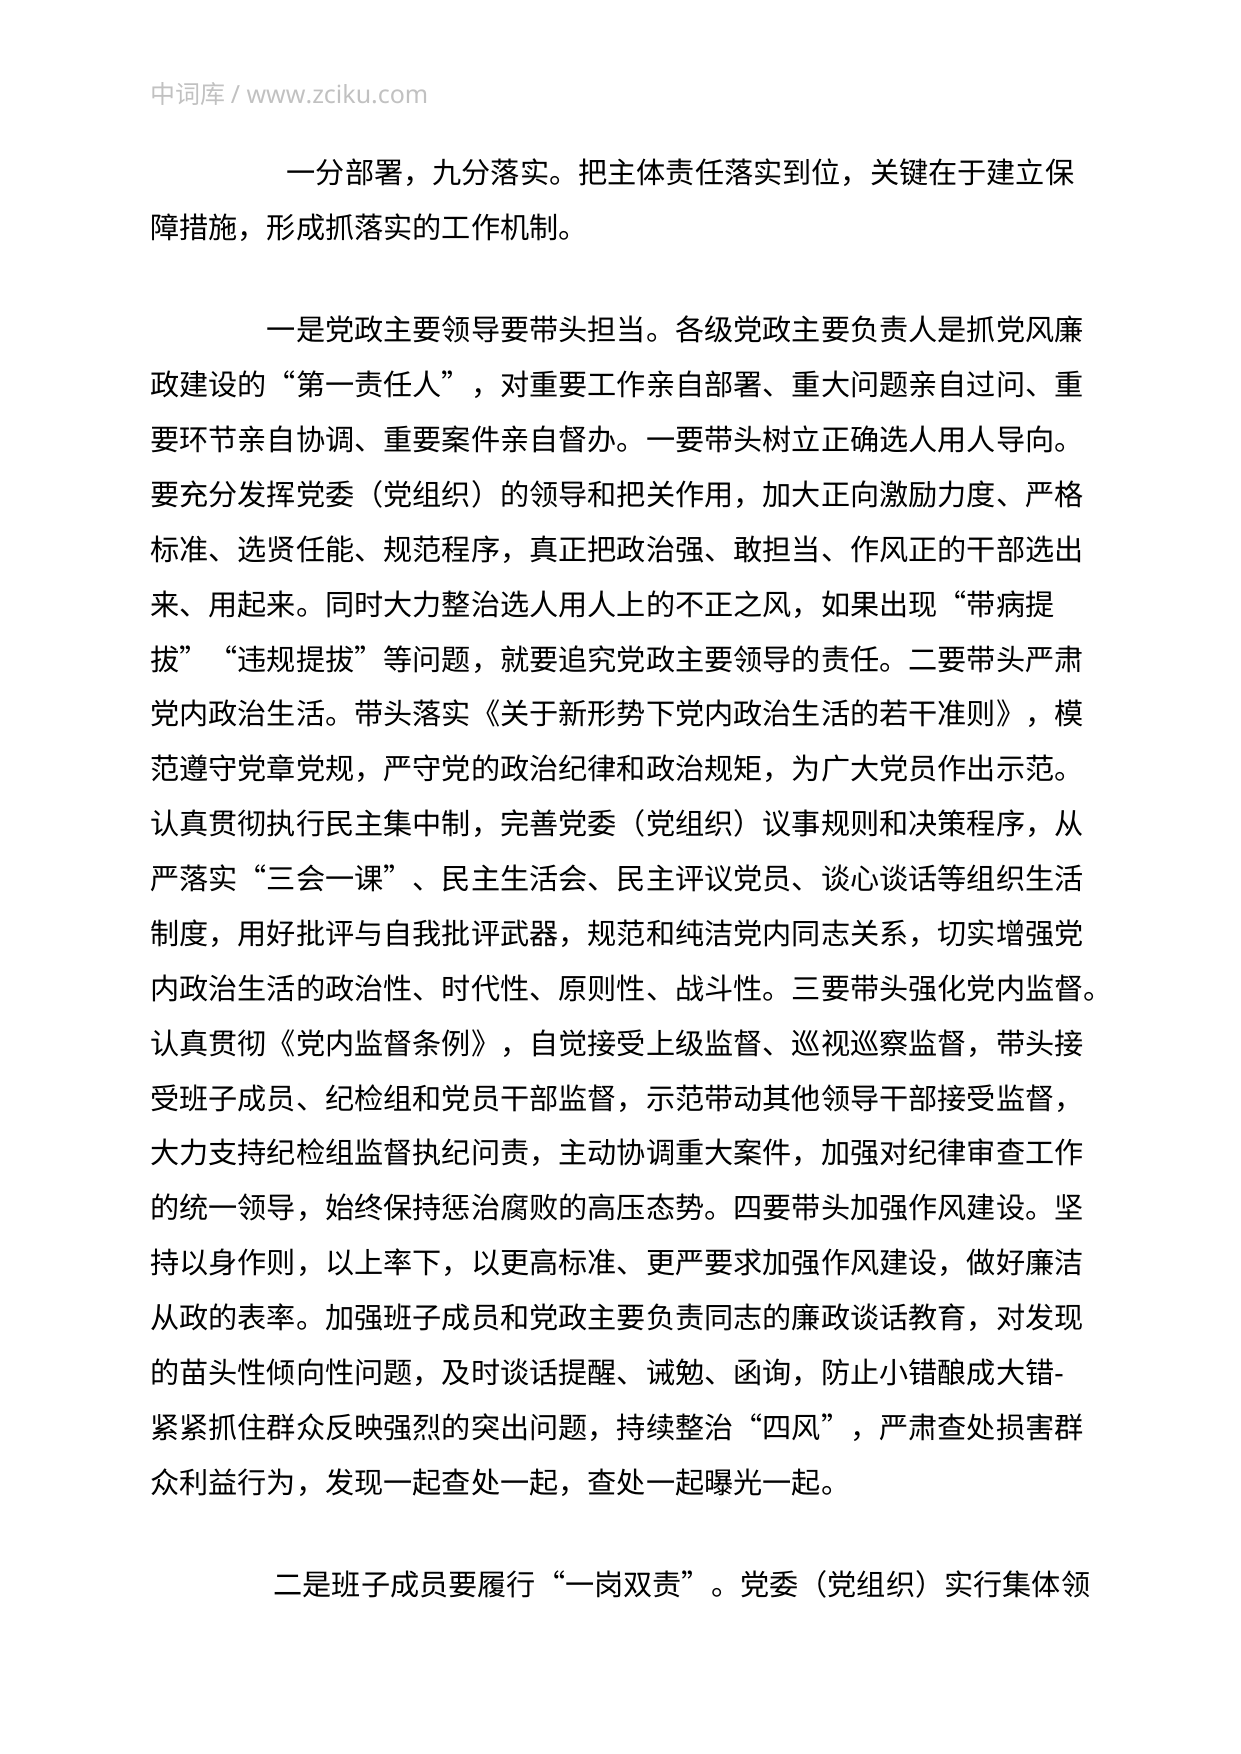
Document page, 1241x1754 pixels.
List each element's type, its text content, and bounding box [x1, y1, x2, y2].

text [150, 1561, 1090, 1604]
text 一分部署，九分落实。把主体责任落实到位，关键在于建立保障措施，形成抓落实的工作机制。 [150, 150, 1090, 247]
text 一是党政主要领导要带头担当。各级党政主要负责人是抓党风廉政建设的“第一责任人”，对重要工作亲自部署、重大问题亲自过问、重要环节亲自协调、重要案件亲自督办。一要带头树立正确选人用人导向。要充分发挥党委（党组织）的领导和把关作用，加大正向激励力度、严格标准、选贤任能、规范程序，真正把政治强、敢担当、作风正的干部选出来、用起来。同时大力整治选人用人上的不正之风，如果出现“带病提拔”“违规提拔”等问题，就要追究党政主要领导的责任。二要带头严肃党内政治生活。带头落实《关于新形势下党内政治生活的若干准则》，模范遵守党章党规，严守党的政治纪律和政治规矩，为广大党员作出示范。认真贯彻执行民主集中制，完善党委（党组织）议事规则和决策程序，从严落实“三会一课”、民主生活会、民主评议党员、谈心谈话等组织生活制度，用好批评与自我批评武器，规范和纯洁党内同志关系，切实增强党内政治生活的政治性、时代性、原则性、战斗性。三要带头强化党内监督。认真贯彻《党内监督条例》，自觉接受上级监督、巡视巡察监督，带头接受班子成员、纪检组和党员干部监督，示范带动其他领导干部接受监督，大力支持纪检组监督执纪问责，主动协调重大案件，加强对纪律审查工作的统一领导，始终保持惩治腐败的高压态势。四要带头加强作风建设。坚持以身作则，以上率下，以更高标准、更严要求加强作风建设，做好廉洁从政的表率。加强班子成员和党政主要负责同志的廉政谈话教育，对发现的苗头性倾向性问题，及时谈话提醒、诫勉、函询，防止小错酿成大错-紧紧抓住群众反映强烈的突出问题，持续整治“四风”，严肃查处损害群众利益行为，发现一起查处一起，查处一起曝光一起。 [150, 307, 1090, 1502]
